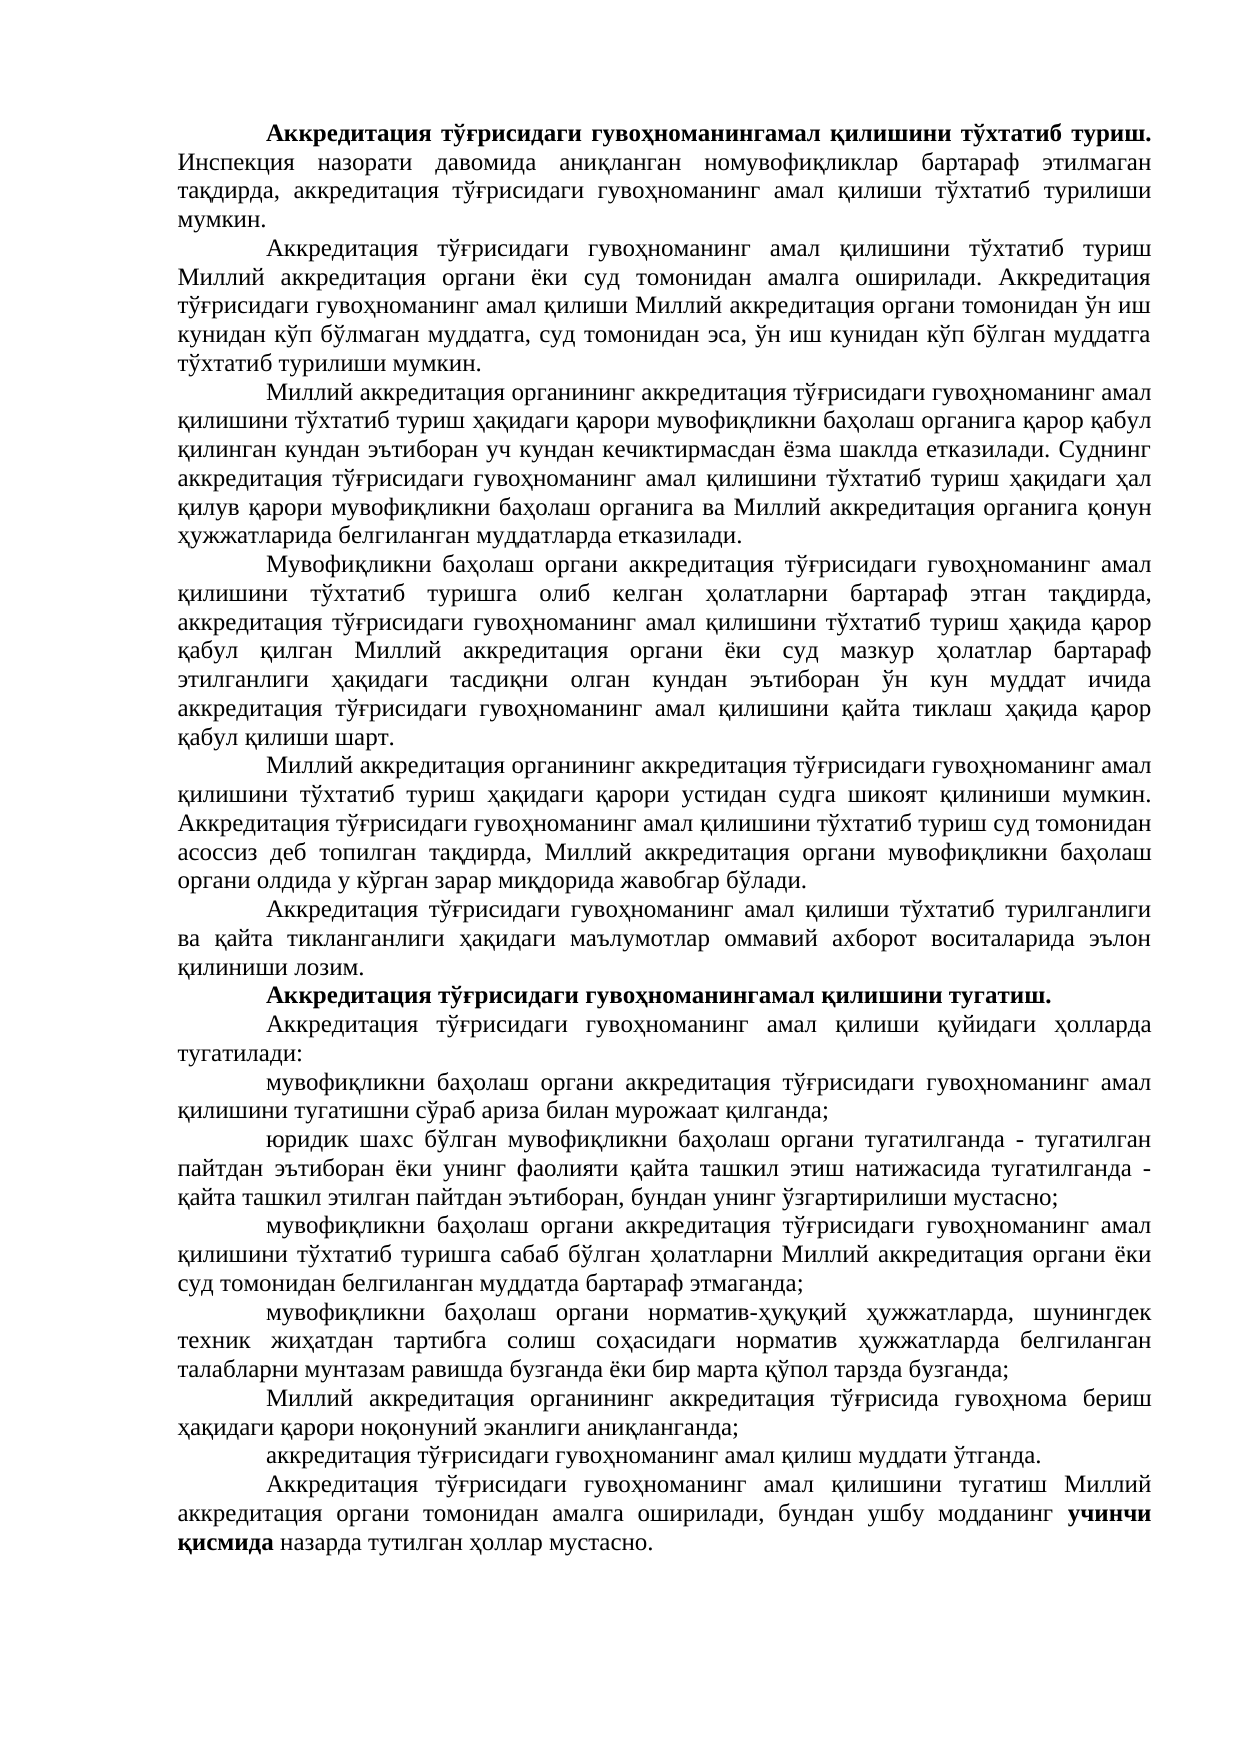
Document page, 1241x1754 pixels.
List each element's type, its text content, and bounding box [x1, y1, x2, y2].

text Мувофиқликни баҳолаш органи аккредитация тўғрисидаги гувоҳноманинг амал қилишини тўхтатиб туришга олиб келган ҳолатларни бартараф этган тақдирда, аккредитация тўғрисидаги гувоҳноманинг амал қилишини тўхтатиб туриш ҳақида қарор қабул қилган Миллий аккредитация органи ёки суд мазкур ҳолатлар бартараф этилганлиги ҳақидаги тасдиқни олган кундан эътиборан ўн кун муддат ичида аккредитация тўғрисидаги гувоҳноманинг амал қилишини қайта тиклаш ҳақида қарор қабул қилиши шарт. [177, 549, 1152, 751]
text Миллий аккредитация органининг аккредитация тўғрисидаги гувоҳноманинг амал қилишини тўхтатиб туриш ҳақидаги қарори устидан судга шикоят қилиниши мумкин. Аккредитация тўғрисидаги гувоҳноманинг амал қилишини тўхтатиб туриш суд томонидан асоссиз деб топилган тақдирда, Миллий аккредитация органи мувофиқликни баҳолаш органи олдида у кўрган зарар миқдорида жавобгар бўлади. [177, 751, 1152, 894]
text Миллий аккредитация органининг аккредитация тўғрисидаги гувоҳноманинг амал қилишини тўхтатиб туриш ҳақидаги қарори мувофиқликни баҳолаш органига қарор қабул қилинган кундан эътиборан уч кундан кечиктирмасдан ёзма шаклда етказилади. Суднинг аккредитация тўғрисидаги гувоҳноманинг амал қилишини тўхтатиб туриш ҳақидаги ҳал қилув қарори мувофиқликни баҳолаш органига ва Миллий аккредитация органига қонун ҳужжатларида белгиланган муддатларда етказилади. [177, 377, 1152, 549]
text Миллий аккредитация органининг аккредитация тўғрисида гувоҳнома бериш ҳақидаги қарори ноқонуний эканлиги аниқланганда; [177, 1383, 1152, 1441]
text Аккредитация тўғрисидаги гувоҳноманинг амал қилиши тўхтатиб турилганлиги ва қайта тикланганлиги ҳақидаги маълумотлар оммавий ахборот воситаларида эълон қилиниши лозим. [177, 894, 1152, 981]
text аккредитация тўғрисидаги гувоҳноманинг амал қилиш муддати ўтганда. [177, 1441, 1152, 1469]
text Аккредитация тўғрисидаги гувоҳноманинг амал қилиши қуйидаги ҳолларда тугатилади: [177, 1009, 1152, 1067]
text Аккредитация тўғрисидаги гувоҳноманингамал қилишини тўхтатиб туриш. Инспекция назорати давомида аниқланган номувофиқликлар бартараф этилмаган тақдирда, аккредитация тўғрисидаги гувоҳноманинг амал қилиши тўхтатиб турилиши мумкин. [177, 118, 1152, 233]
text Аккредитация тўғрисидаги гувоҳноманингамал қилишини тугатиш. [177, 981, 1152, 1009]
text мувофиқликни баҳолаш органи норматив-ҳуқуқий ҳужжатларда, шунингдек техник жиҳатдан тартибга солиш соҳасидаги норматив ҳужжатларда белгиланган талабларни мунтазам равишда бузганда ёки бир марта қўпол тарзда бузганда; [177, 1297, 1152, 1383]
text Аккредитация тўғрисидаги гувоҳноманинг амал қилишини тўхтатиб туриш Миллий аккредитация органи ёки суд томонидан амалга оширилади. Аккредитация тўғрисидаги гувоҳноманинг амал қилиши Миллий аккредитация органи томонидан ўн иш кунидан кўп бўлмаган муддатга, суд томонидан эса, ўн иш кунидан кўп бўлган муддатга тўхтатиб турилиши мумкин. [177, 233, 1152, 377]
text юридик шахс бўлган мувофиқликни баҳолаш органи тугатилганда - тугатилган пайтдан эътиборан ёки унинг фаолияти қайта ташкил этиш натижасида тугатилганда - қайта ташкил этилган пайтдан эътиборан, бундан унинг ўзгартирилиши мустасно; [177, 1124, 1152, 1211]
text мувофиқликни баҳолаш органи аккредитация тўғрисидаги гувоҳноманинг амал қилишини тугатишни сўраб ариза билан мурожаат қилганда; [177, 1067, 1152, 1124]
text мувофиқликни баҳолаш органи аккредитация тўғрисидаги гувоҳноманинг амал қилишини тўхтатиб туришга сабаб бўлган ҳолатларни Миллий аккредитация органи ёки суд томонидан белгиланган муддатда бартараф этмаганда; [177, 1211, 1152, 1297]
text Аккредитация тўғрисидаги гувоҳноманинг амал қилишини тугатиш Миллий аккредитация органи томонидан амалга оширилади, бундан ушбу модданинг учинчи қисмида назарда тутилган ҳоллар мустасно. [177, 1469, 1152, 1556]
